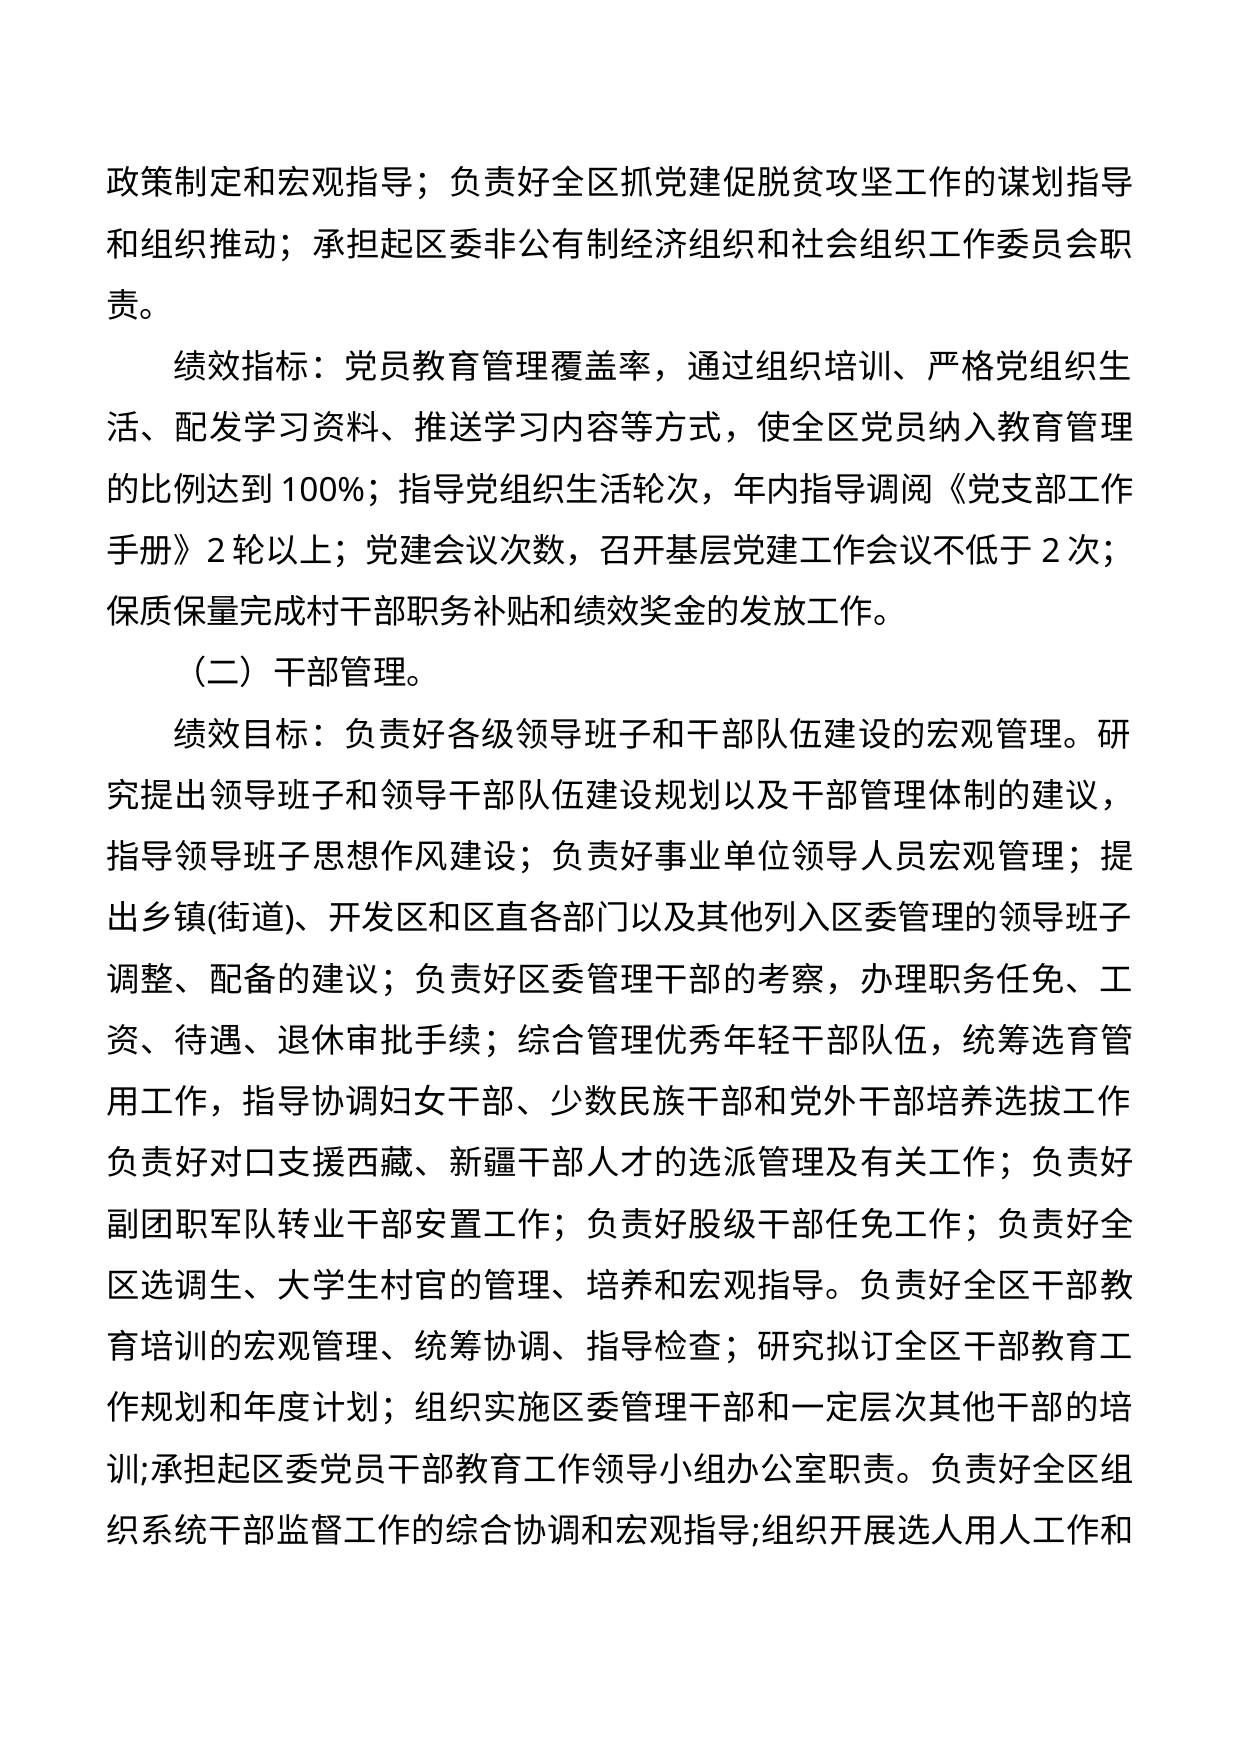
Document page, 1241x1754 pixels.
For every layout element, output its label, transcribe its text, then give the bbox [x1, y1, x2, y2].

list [106, 697, 1134, 1554]
list 绩效指标：党员教育管理覆盖率，通过组织培训、严格党组织生活、配发学习资料、推送学习内容等方式，使全区党员纳入教育管理的比例达到100%；指导党组织生活轮次，年内指导调阅《党支部工作手册》2轮以上；党建会议次数，召开基层党建工作会议不低于2次；保质保量完成村干部职务补贴和绩效奖金的发放工作。 [106, 329, 1134, 636]
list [106, 146, 1134, 329]
list （二）干部管理。 [106, 636, 1134, 697]
